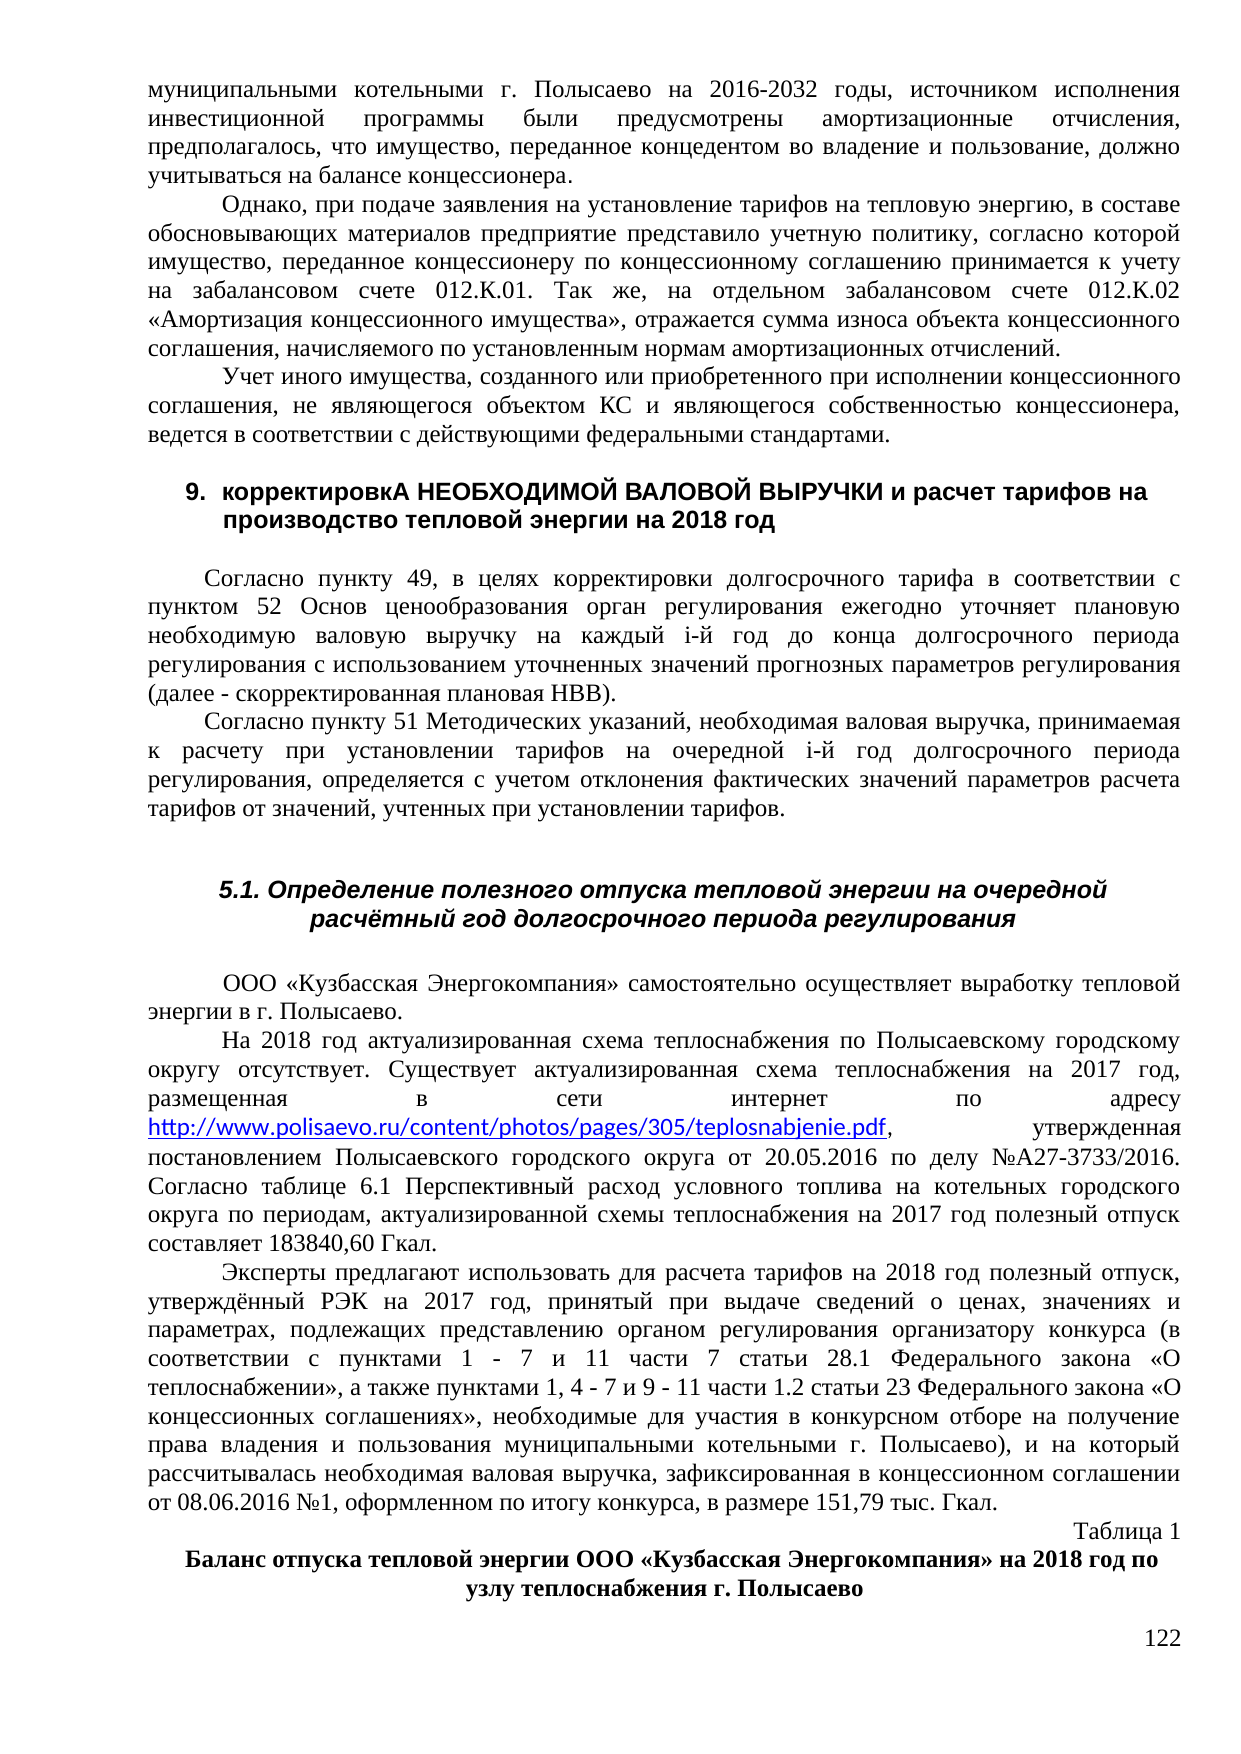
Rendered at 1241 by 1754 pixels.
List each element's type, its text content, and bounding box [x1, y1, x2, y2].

text ООО «Кузбасская Энергокомпания» самостоятельно осуществляет выработку тепловой энергии в г. Полысаево. [148, 968, 1181, 1025]
text Согласно пункту 51 Методических указаний, необходимая валовая выручка, принимаемая к расчету при установлении тарифов на очередной i-й год долгосрочного периода регулирования, определяется с учетом отклонения фактических значений параметров расчета тарифов от значений, учтенных при установлении тарифов. [148, 706, 1181, 821]
text Согласно пункту 49, в целях корректировки долгосрочного тарифа в соответствии с пунктом 52 Основ ценообразования орган регулирования ежегодно уточняет плановую необходимую валовую выручку на каждый i-й год до конца долгосрочного периода регулирования с использованием уточненных значений прогнозных параметров регулирования (далее - скорректированная плановая НВВ). [148, 563, 1181, 706]
subtitle 5.1. Определение полезного отпуска тепловой энергии на очередной расчётный год долгосрочного периода регулирования [148, 875, 1181, 933]
text Таблица 1 [148, 1516, 1181, 1544]
text Баланс отпуска тепловой энергии ООО «Кузбасская Энергокомпания» на 2018 год по узлу теплоснабжения г. Полысаево [148, 1544, 1181, 1602]
text Учет иного имущества, созданного или приобретенного при исполнении концессионного соглашения, не являющегося объектом КС и являющегося собственностью концессионера, ведется в соответствии с действующими федеральными стандартами. [148, 361, 1181, 448]
text На 2018 год актуализированная схема теплоснабжения по Полысаевскому городскому округу отсутствует. Существует актуализированная схема теплоснабжения на 2017 год, размещенная в сети интернет по адресу http://www.polisaevo.ru/content/photos/pages/305/teplosnabjenie.pdf, утвержденная постановлением Полысаевского городского округа от 20.05.2016 по делу №А27-3733/2016. Согласно таблице 6.1 Перспективный расход условного топлива на котельных городского округа по периодам, актуализированной схемы теплоснабжения на 2017 год полезный отпуск составляет 183840,60 Гкал. [148, 1025, 1181, 1257]
text Однако, при подаче заявления на установление тарифов на тепловую энергию, в составе обосновывающих материалов предприятие представило учетную политику, согласно которой имущество, переданное концессионеру по концессионному соглашению принимается к учету на забалансовом счете 012.К.01. Так же, на отдельном забалансовом счете 012.К.02 «Амортизация концессионного имущества», отражается сумма износа объекта концессионного соглашения, начисляемого по установленным нормам амортизационных отчислений. [148, 189, 1181, 361]
subtitle корректировкА НЕОБХОДИМОЙ ВАЛОВОЙ ВЫРУЧКИ и расчет тарифов на производство тепловой энергии на 2018 год [185, 476, 1181, 534]
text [148, 74, 1181, 189]
text Эксперты предлагают использовать для расчета тарифов на 2018 год полезный отпуск, утверждённый РЭК на 2017 год, принятый при выдаче сведений о ценах, значениях и параметрах, подлежащих представлению органом регулирования организатору конкурса (в соответствии с пунктами 1 - 7 и 11 части 7 статьи 28.1 Федерального закона «О теплоснабжении», а также пунктами 1, 4 - 7 и 9 - 11 части 1.2 статьи 23 Федерального закона «О концессионных соглашениях», необходимые для участия в конкурсном отборе на получение права владения и пользования муниципальными котельными г. Полысаево), и на который рассчитывалась необходимая валовая выручка, зафиксированная в концессионном соглашении от 08.06.2016 №1, оформленном по итогу конкурса, в размере 151,79 тыс. Гкал. [148, 1257, 1181, 1516]
